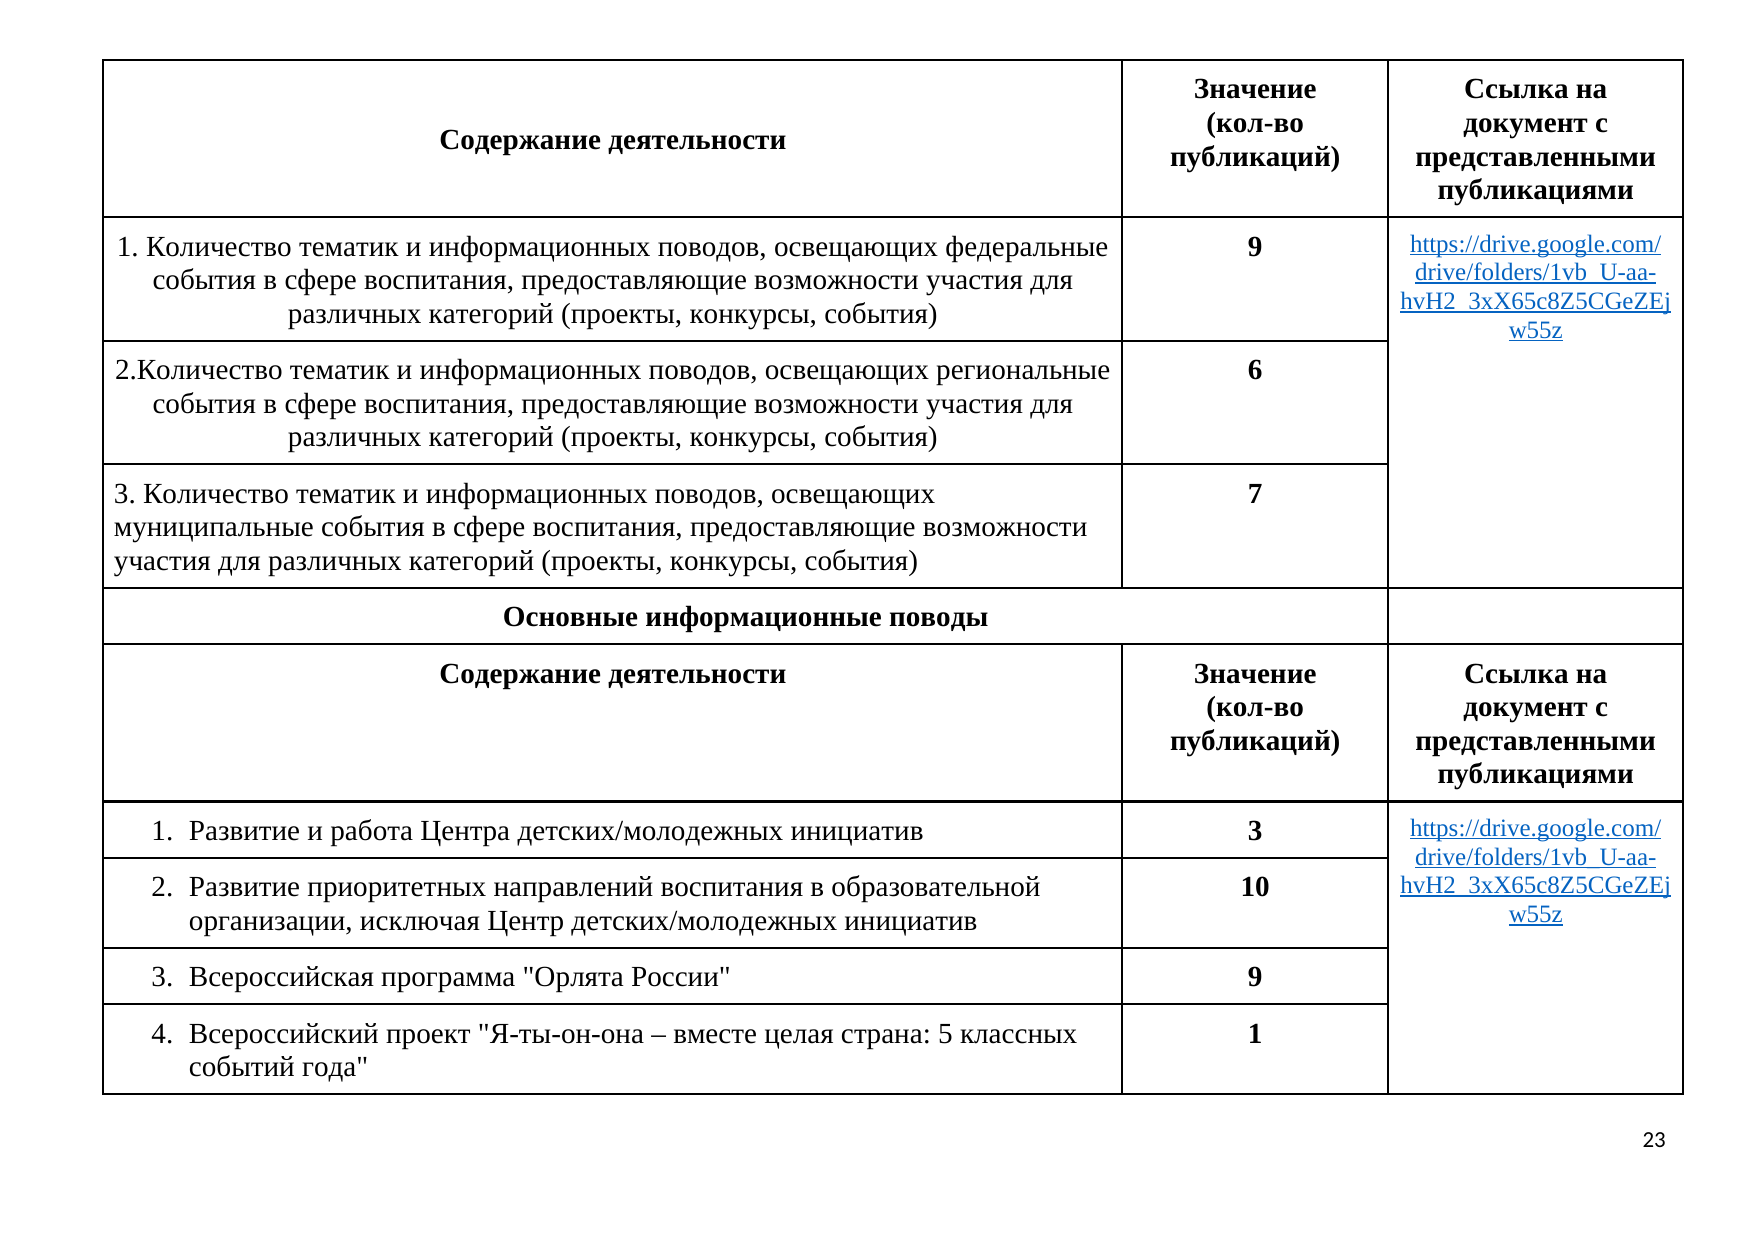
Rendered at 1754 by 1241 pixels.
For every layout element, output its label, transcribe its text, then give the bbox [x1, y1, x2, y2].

table_cell 1. Количество тематик и информационных поводов, освещающих федеральные события в сфере воспитания, предоставляющие возможности участия для различных категорий (проекты, конкурсы, события) [104, 218, 1121, 340]
table_cell Значение (кол-во публикаций) [1123, 645, 1387, 800]
table_cell 3. Количество тематик и информационных поводов, освещающих муниципальные события в сфере воспитания, предоставляющие возможности участия для различных категорий (проекты, конкурсы, события) [104, 465, 1121, 587]
table_header Значение (кол-во публикаций) [1123, 61, 1387, 216]
table_cell 6 [1123, 342, 1387, 463]
table_cell 2.Количество тематик и информационных поводов, освещающих региональные события в сфере воспитания, предоставляющие возможности участия для различных категорий (проекты, конкурсы, события) [104, 342, 1121, 463]
table_cell https://drive.google.com/drive/folders/1vb_U-aa-hvH2_3xX65c8Z5CGeZEjw55z [1389, 803, 1682, 1093]
table_cell 9 [1123, 218, 1387, 340]
table_cell 10 [1123, 859, 1387, 947]
table_cell 9 [1123, 949, 1387, 1003]
table_cell 1 [1123, 1005, 1387, 1093]
table_cell Всероссийский проект "Я-ты-он-она – вместе целая страна: 5 классных событий года" [104, 1005, 1121, 1093]
table_cell Основные информационные поводы [104, 589, 1387, 643]
table_header Содержание деятельности [104, 61, 1121, 216]
table_cell Развитие приоритетных направлений воспитания в образовательной организации, исключая Центр детских/молодежных инициатив [104, 859, 1121, 947]
table_cell 3 [1123, 803, 1387, 857]
table_cell [1389, 589, 1682, 643]
table_cell Всероссийская программа "Орлята России" [104, 949, 1121, 1003]
table_cell Развитие и работа Центра детских/молодежных инициатив [104, 803, 1121, 857]
table_cell 7 [1123, 465, 1387, 587]
table_header Ссылка на документ с представленными публикациями [1389, 61, 1682, 216]
table_cell Ссылка на документ с представленными публикациями [1389, 645, 1682, 800]
table_cell https://drive.google.com/drive/folders/1vb_U-aa-hvH2_3xX65c8Z5CGeZEjw55z [1389, 218, 1682, 587]
table_cell Содержание деятельности [104, 645, 1121, 800]
